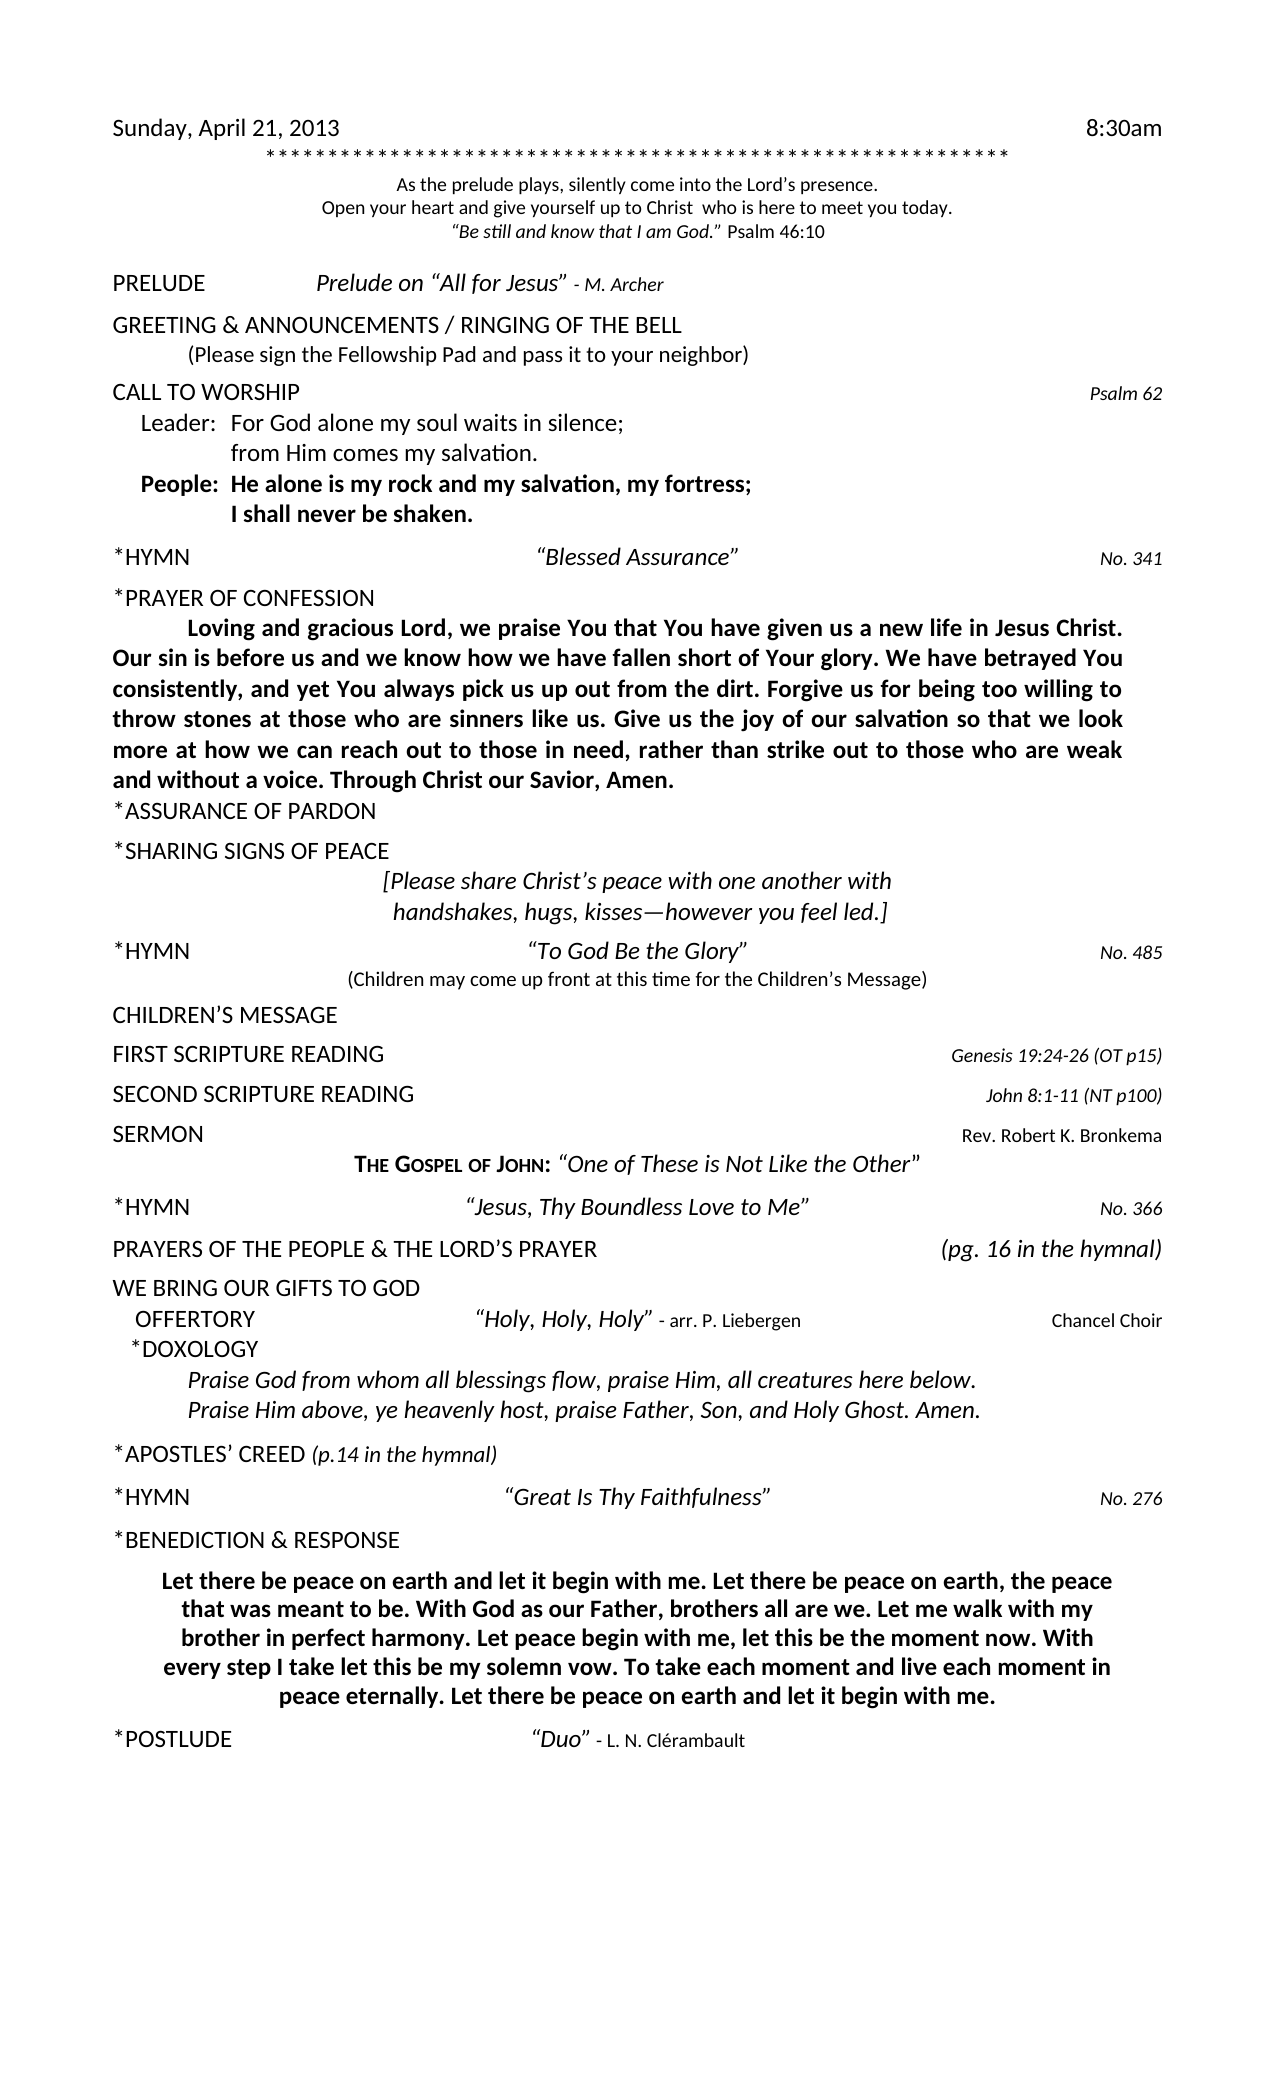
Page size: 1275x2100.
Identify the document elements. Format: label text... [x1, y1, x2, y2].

text ************************************************************ [112, 143, 1162, 173]
text FIRST SCRIPTURE READING Genesis 19:24-26 (OT p15) [112, 1038, 1162, 1069]
text CHILDREN’S MESSAGE [112, 999, 1162, 1029]
text “Be still and know that I am God.” Psalm 46:10 [112, 219, 1162, 243]
text *ASSURANCE OF PARDON [112, 795, 1162, 826]
text *HYMN “Jesus, Thy Boundless Love to Me” No. 366 [112, 1191, 1162, 1221]
text *HYMN “Blessed Assurance” No. 341 [112, 541, 1162, 572]
text Let there be peace on earth and let it begin with me. Let there be peace on earth, the peace that was meant to be. With God as our Father, brothers all are we. Let me walk with my brother in perfect harmony. Let peace begin with me, let this be the moment now. With every step I take let this be my solemn vow. To take each moment and live each moment in peace eternally. Let there be peace on earth and let it begin with me. [150, 1567, 1125, 1710]
text OFFERTORY “Holy, Holy, Holy” - arr. P. Liebergen Chancel Choir [112, 1303, 1162, 1334]
text handshakes, hugs, kisses—however you feel led.] [112, 896, 1162, 926]
text Praise God from whom all blessings flow, praise Him, all creatures here below. Praise Him above, ye heavenly host, praise Father, Son, and Holy Ghost. Amen. [187, 1364, 1162, 1425]
text Open your heart and give yourself up to Christ who is here to meet you today. [112, 196, 1162, 219]
text (Please sign the Fellowship Pad and pass it to your neighbor) [187, 340, 1162, 368]
text from Him comes my salvation. [112, 438, 1162, 468]
text SECOND SCRIPTURE READING John 8:1-11 (NT p100) [112, 1078, 1162, 1109]
text SERMON Rev. Robert K. Bronkema [112, 1118, 1162, 1148]
text As the prelude plays, silently come into the Lord’s presence. [112, 173, 1162, 196]
text CALL TO WORSHIP Psalm 62 [112, 377, 1162, 407]
text PRAYERS OF THE PEOPLE & THE LORD’S PRAYER (pg. 16 in the hymnal) [112, 1233, 1162, 1263]
text [Please share Christ’s peace with one another with [112, 865, 1162, 896]
text *APOSTLES’ CREED (p.14 in the hymnal) [112, 1438, 1162, 1468]
text (Children may come up front at this time for the Children’s Message) [112, 966, 1162, 991]
text *HYMN “Great Is Thy Faithfulness” No. 276 [112, 1481, 1162, 1511]
text *POSTLUDE “Duo” - L. N. Clérambault [112, 1723, 1162, 1753]
text People: He alone is my rock and my salvation, my fortress; [112, 468, 1162, 499]
text I shall never be shaken. [112, 499, 1162, 529]
text Loving and gracious Lord, we praise You that You have given us a new life in Jesus Christ. Our sin is before us and we know how we have fallen short of Your glory. We have betrayed You consistently, and yet You always pick us up out from the dirt. Forgive us for being too willing to throw stones at those who are sinners like us. Give us the joy of our salvation so that we look more at how we can reach out to those in need, rather than strike out to those who are weak and without a voice. Through Christ our Savior, Amen. [112, 612, 1125, 795]
text PRELUDE Prelude on “All for Jesus” - M. Archer [112, 267, 1162, 298]
text GREETING & ANNOUNCEMENTS / RINGING OF THE BELL [112, 310, 1162, 340]
text *BENEDICTION & RESPONSE [112, 1524, 1162, 1554]
text WE BRING OUR GIFTS TO GOD [112, 1273, 1162, 1303]
text *DOXOLOGY [112, 1334, 1162, 1364]
text The Gospel of John: “One of These is Not Like the Other” [112, 1148, 1162, 1179]
text Sunday, April 21, 2013 8:30am [112, 112, 1162, 143]
text *SHARING SIGNS OF PEACE [112, 835, 1162, 865]
text *PRAYER OF CONFESSION [112, 583, 1162, 612]
text Leader: For God alone my soul waits in silence; [141, 407, 1162, 438]
text *HYMN “To God Be the Glory” No. 485 [112, 935, 1162, 966]
